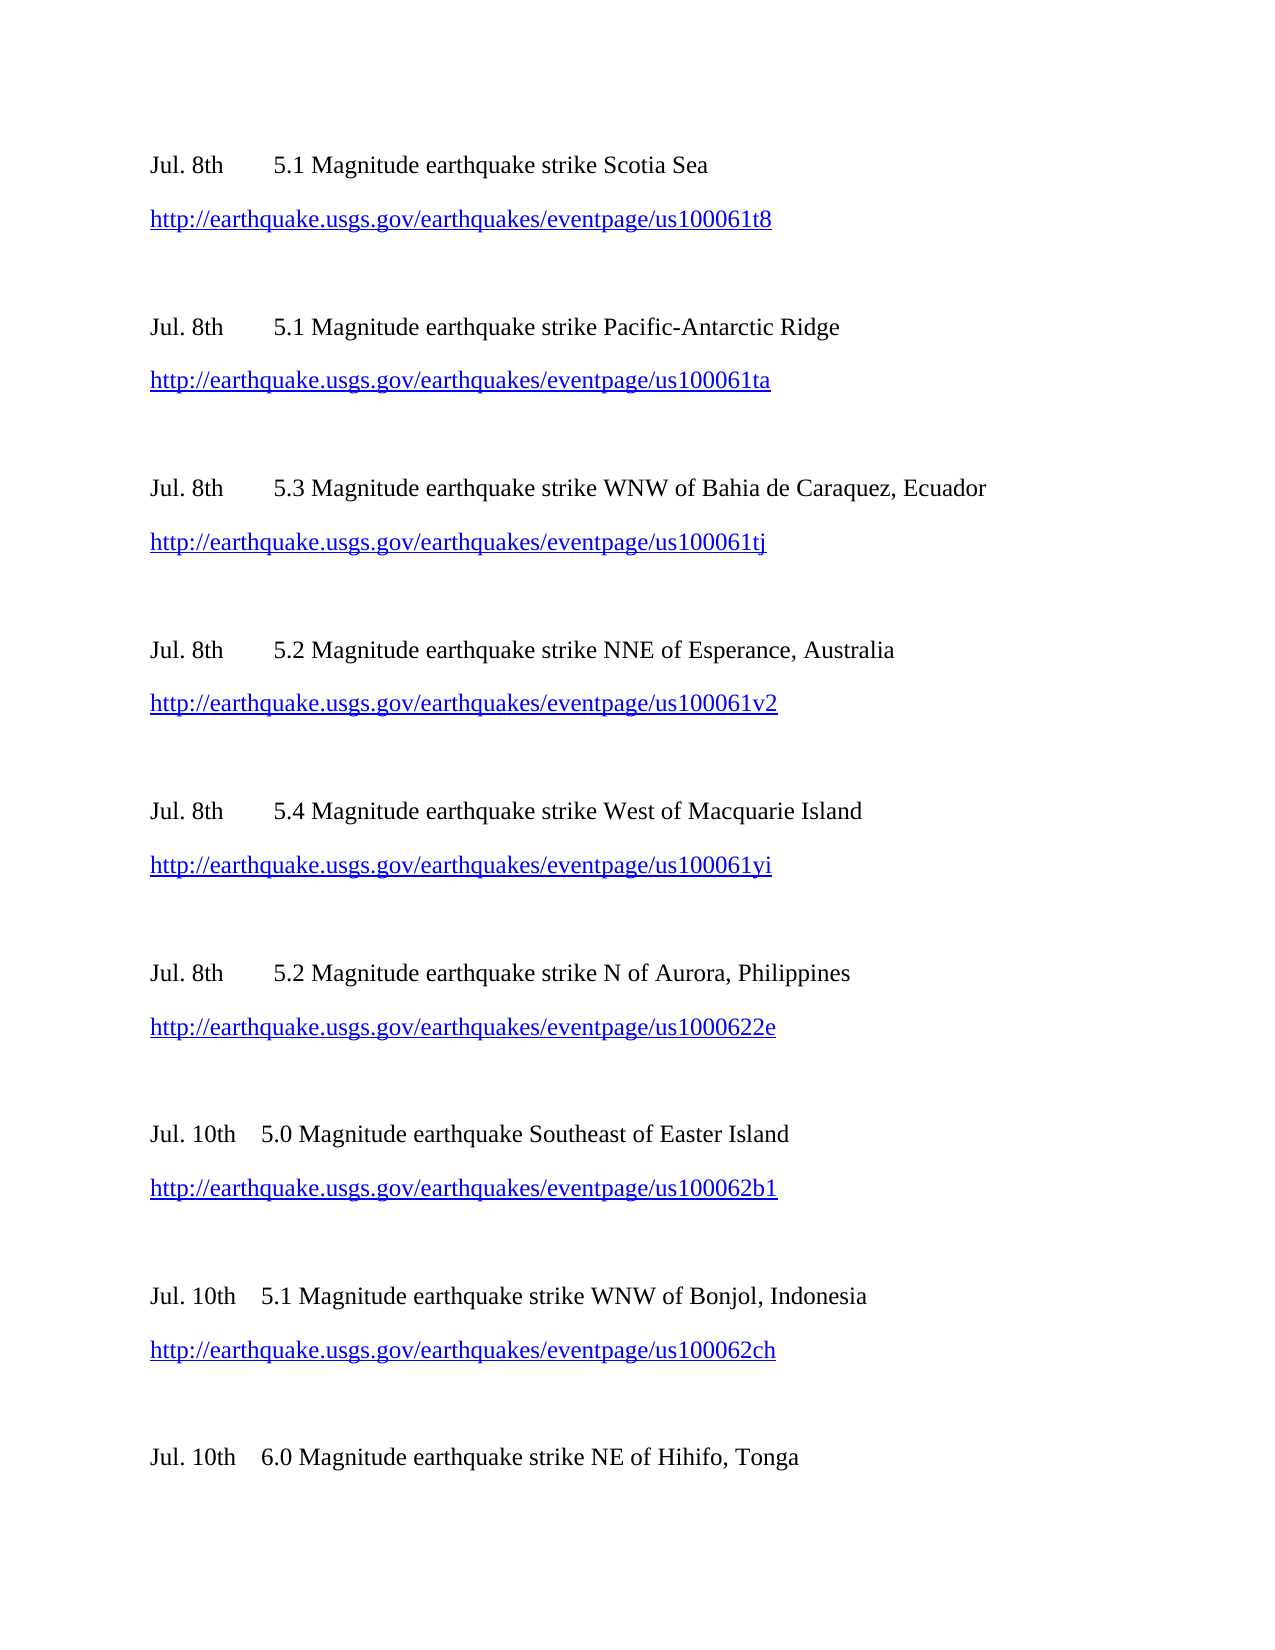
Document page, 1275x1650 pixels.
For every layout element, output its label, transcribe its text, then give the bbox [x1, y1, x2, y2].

text Jul. 8th 5.1 Magnitude earthquake strike Pacific-Antarctic Ridge [150, 312, 1125, 340]
text Jul. 10th 6.0 Magnitude earthquake strike NE of Hihifo, Tonga [150, 1442, 1125, 1471]
text http://earthquake.usgs.gov/earthquakes/eventpage/us100062ch [150, 1335, 1125, 1363]
text Jul. 8th 5.3 Magnitude earthquake strike WNW of Bahia de Caraquez, Ecuador [150, 473, 1125, 502]
text Jul. 8th 5.1 Magnitude earthquake strike Scotia Sea [150, 150, 1125, 179]
text http://earthquake.usgs.gov/earthquakes/eventpage/us100062b1 [150, 1173, 1125, 1202]
text http://earthquake.usgs.gov/earthquakes/eventpage/us100061ta [150, 365, 1125, 394]
text http://earthquake.usgs.gov/earthquakes/eventpage/us100061t8 [150, 204, 1125, 233]
text Jul. 10th 5.0 Magnitude earthquake Southeast of Easter Island [150, 1119, 1125, 1148]
text http://earthquake.usgs.gov/earthquakes/eventpage/us100061tj [150, 527, 1125, 556]
text http://earthquake.usgs.gov/earthquakes/eventpage/us1000622e [150, 1012, 1125, 1040]
text http://earthquake.usgs.gov/earthquakes/eventpage/us100061v2 [150, 688, 1125, 717]
text Jul. 10th 5.1 Magnitude earthquake strike WNW of Bonjol, Indonesia [150, 1281, 1125, 1310]
text http://earthquake.usgs.gov/earthquakes/eventpage/us100061yi [150, 850, 1125, 879]
text Jul. 8th 5.2 Magnitude earthquake strike N of Aurora, Philippines [150, 958, 1125, 987]
text Jul. 8th 5.2 Magnitude earthquake strike NNE of Esperance, Australia [150, 635, 1125, 663]
text Jul. 8th 5.4 Magnitude earthquake strike West of Macquarie Island [150, 796, 1125, 825]
